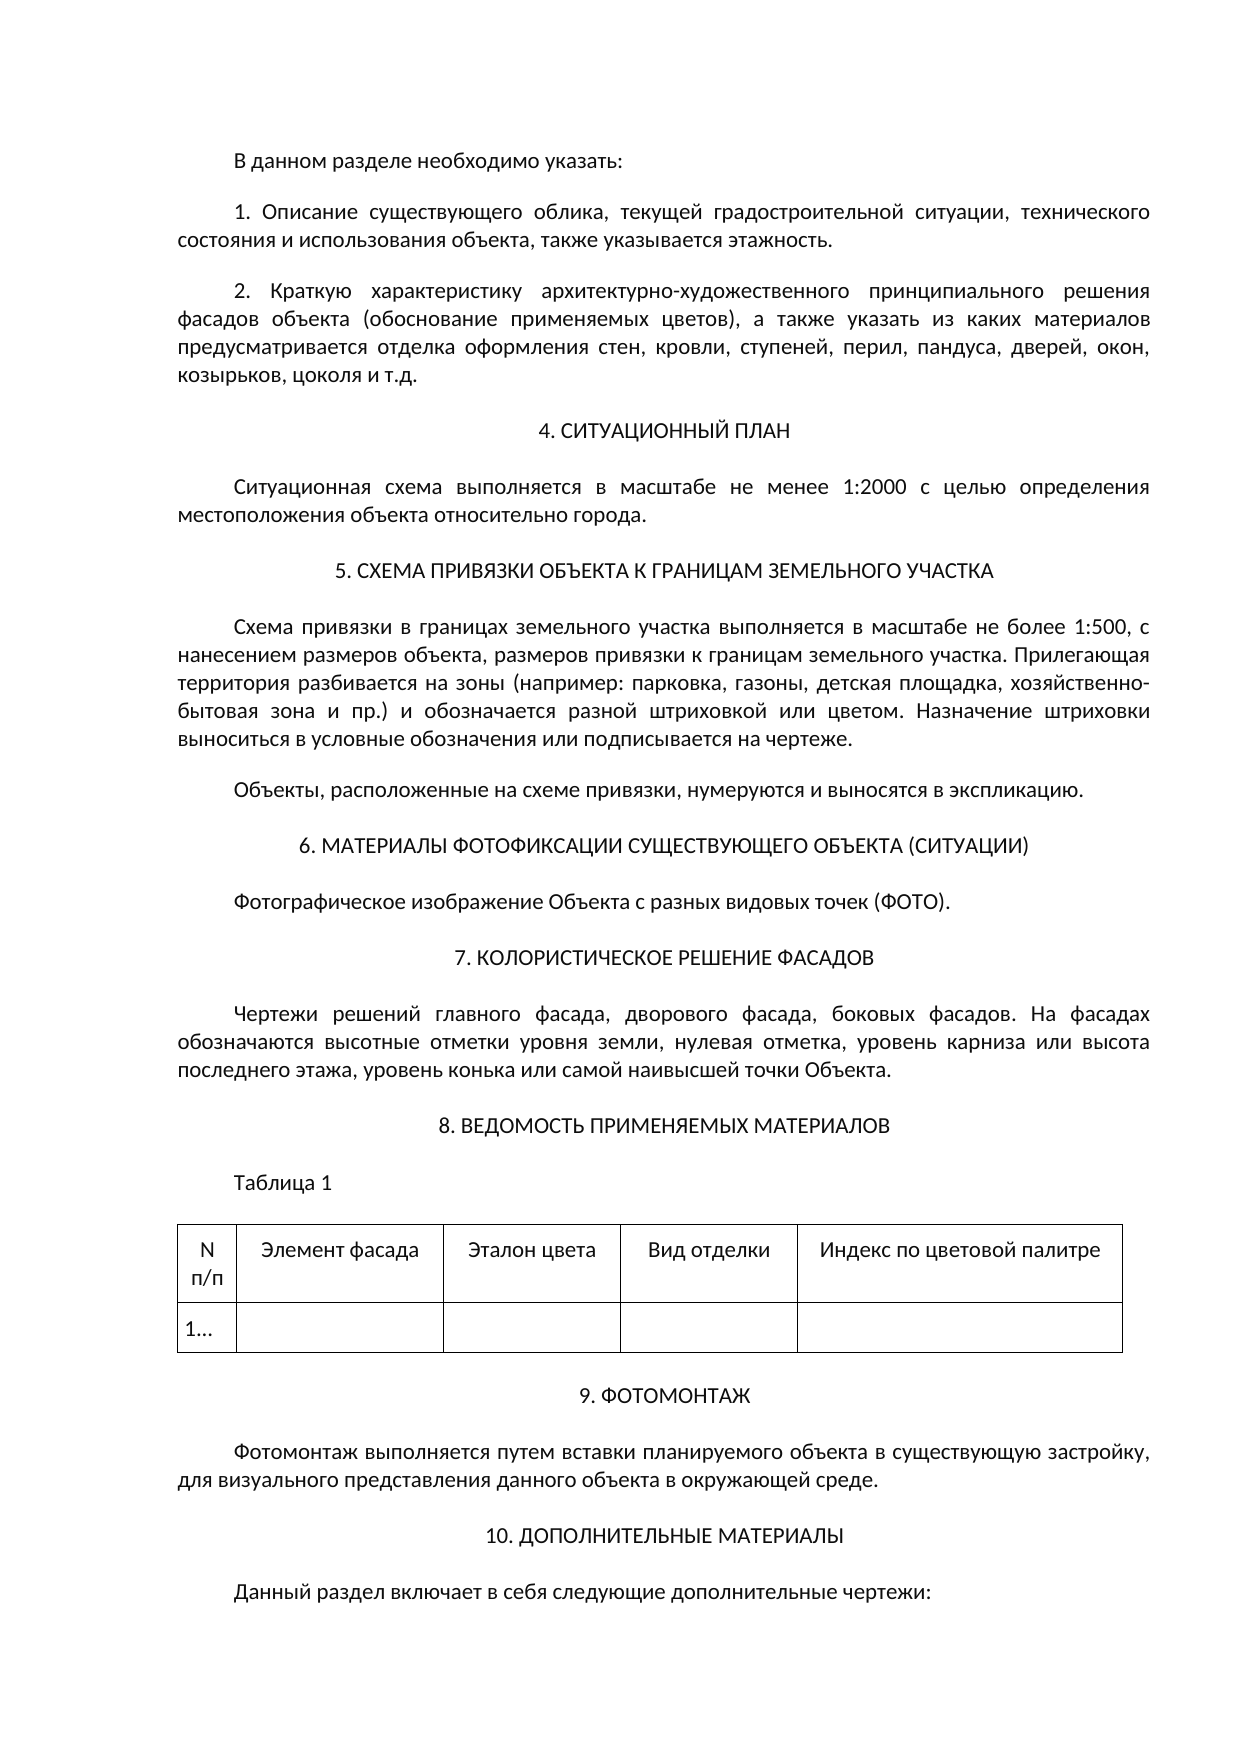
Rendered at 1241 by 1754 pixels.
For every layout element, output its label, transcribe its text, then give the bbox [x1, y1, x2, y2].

text 1. Описание существующего облика, текущей градостроительной ситуации, технического состояния и использования объекта, также указывается этажность. [177, 197, 1152, 253]
table_header Элемент фасада [237, 1225, 443, 1302]
table_header Эталон цвета [444, 1225, 620, 1302]
text 9. ФОТОМОНТАЖ [177, 1381, 1152, 1409]
text 5. СХЕМА ПРИВЯЗКИ ОБЪЕКТА К ГРАНИЦАМ ЗЕМЕЛЬНОГО УЧАСТКА [177, 556, 1152, 584]
table_header Вид отделки [621, 1225, 797, 1302]
table_cell 1... [178, 1303, 236, 1352]
text 8. ВЕДОМОСТЬ ПРИМЕНЯЕМЫХ МАТЕРИАЛОВ [177, 1112, 1152, 1139]
table_cell [798, 1303, 1122, 1352]
table_header N п/п [178, 1225, 236, 1302]
table_header Индекс по цветовой палитре [798, 1225, 1122, 1302]
text Объекты, расположенные на схеме привязки, нумеруются и выносятся в экспликацию. [177, 775, 1152, 803]
text Данный раздел включает в себя следующие дополнительные чертежи: [177, 1577, 1152, 1606]
text Фотографическое изображение Объекта с разных видовых точек (ФОТО). [177, 887, 1152, 915]
text Ситуационная схема выполняется в масштабе не менее 1:2000 с целью определения местоположения объекта относительно города. [177, 472, 1152, 528]
table_cell [444, 1303, 620, 1352]
text 7. КОЛОРИСТИЧЕСКОЕ РЕШЕНИЕ ФАСАДОВ [177, 943, 1152, 971]
text В данном разделе необходимо указать: [177, 146, 1152, 174]
text 2. Краткую характеристику архитектурно-художественного принципиального решения фасадов объекта (обоснование применяемых цветов), а также указать из каких материалов предусматривается отделка оформления стен, кровли, ступеней, перил, пандуса, дверей, окон, козырьков, цоколя и т.д. [177, 276, 1152, 388]
text Таблица 1 [177, 1168, 1152, 1196]
text Чертежи решений главного фасада, дворового фасада, боковых фасадов. На фасадах обозначаются высотные отметки уровня земли, нулевая отметка, уровень карниза или высота последнего этажа, уровень конька или самой наивысшей точки Объекта. [177, 999, 1152, 1083]
text 6. МАТЕРИАЛЫ ФОТОФИКСАЦИИ СУЩЕСТВУЮЩЕГО ОБЪЕКТА (СИТУАЦИИ) [177, 831, 1152, 859]
text Схема привязки в границах земельного участка выполняется в масштабе не более 1:500, с нанесением размеров объекта, размеров привязки к границам земельного участка. Прилегающая территория разбивается на зоны (например: парковка, газоны, детская площадка, хозяйственно-бытовая зона и пр.) и обозначается разной штриховкой или цветом. Назначение штриховки выноситься в условные обозначения или подписывается на чертеже. [177, 612, 1152, 752]
table_cell [621, 1303, 797, 1352]
text 4. СИТУАЦИОННЫЙ ПЛАН [177, 416, 1152, 444]
text Фотомонтаж выполняется путем вставки планируемого объекта в существующую застройку, для визуального представления данного объекта в окружающей среде. [177, 1437, 1152, 1493]
text 10. ДОПОЛНИТЕЛЬНЫЕ МАТЕРИАЛЫ [177, 1521, 1152, 1549]
table_cell [237, 1303, 443, 1352]
